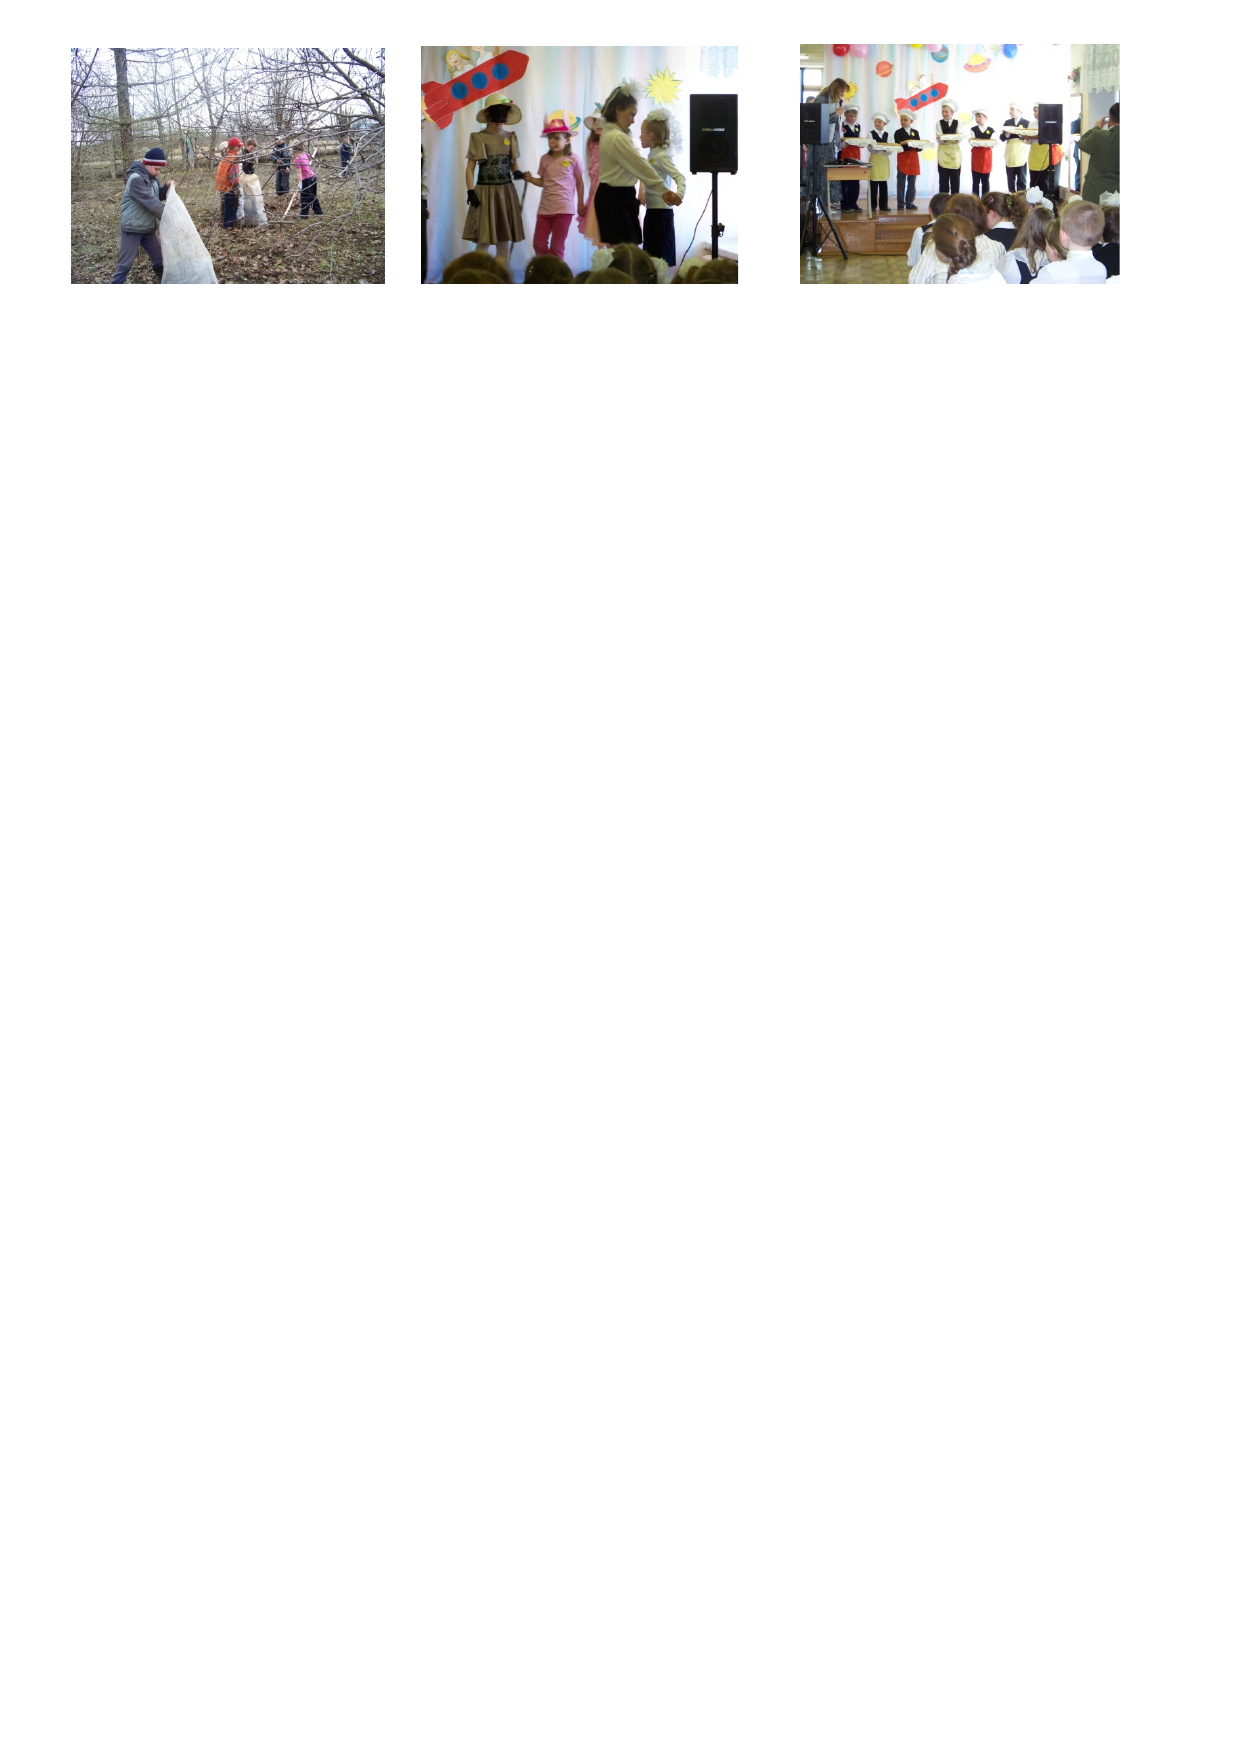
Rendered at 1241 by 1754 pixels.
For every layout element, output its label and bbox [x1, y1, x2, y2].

picture [421, 46, 739, 284]
picture [71, 48, 385, 284]
picture [800, 44, 1120, 284]
